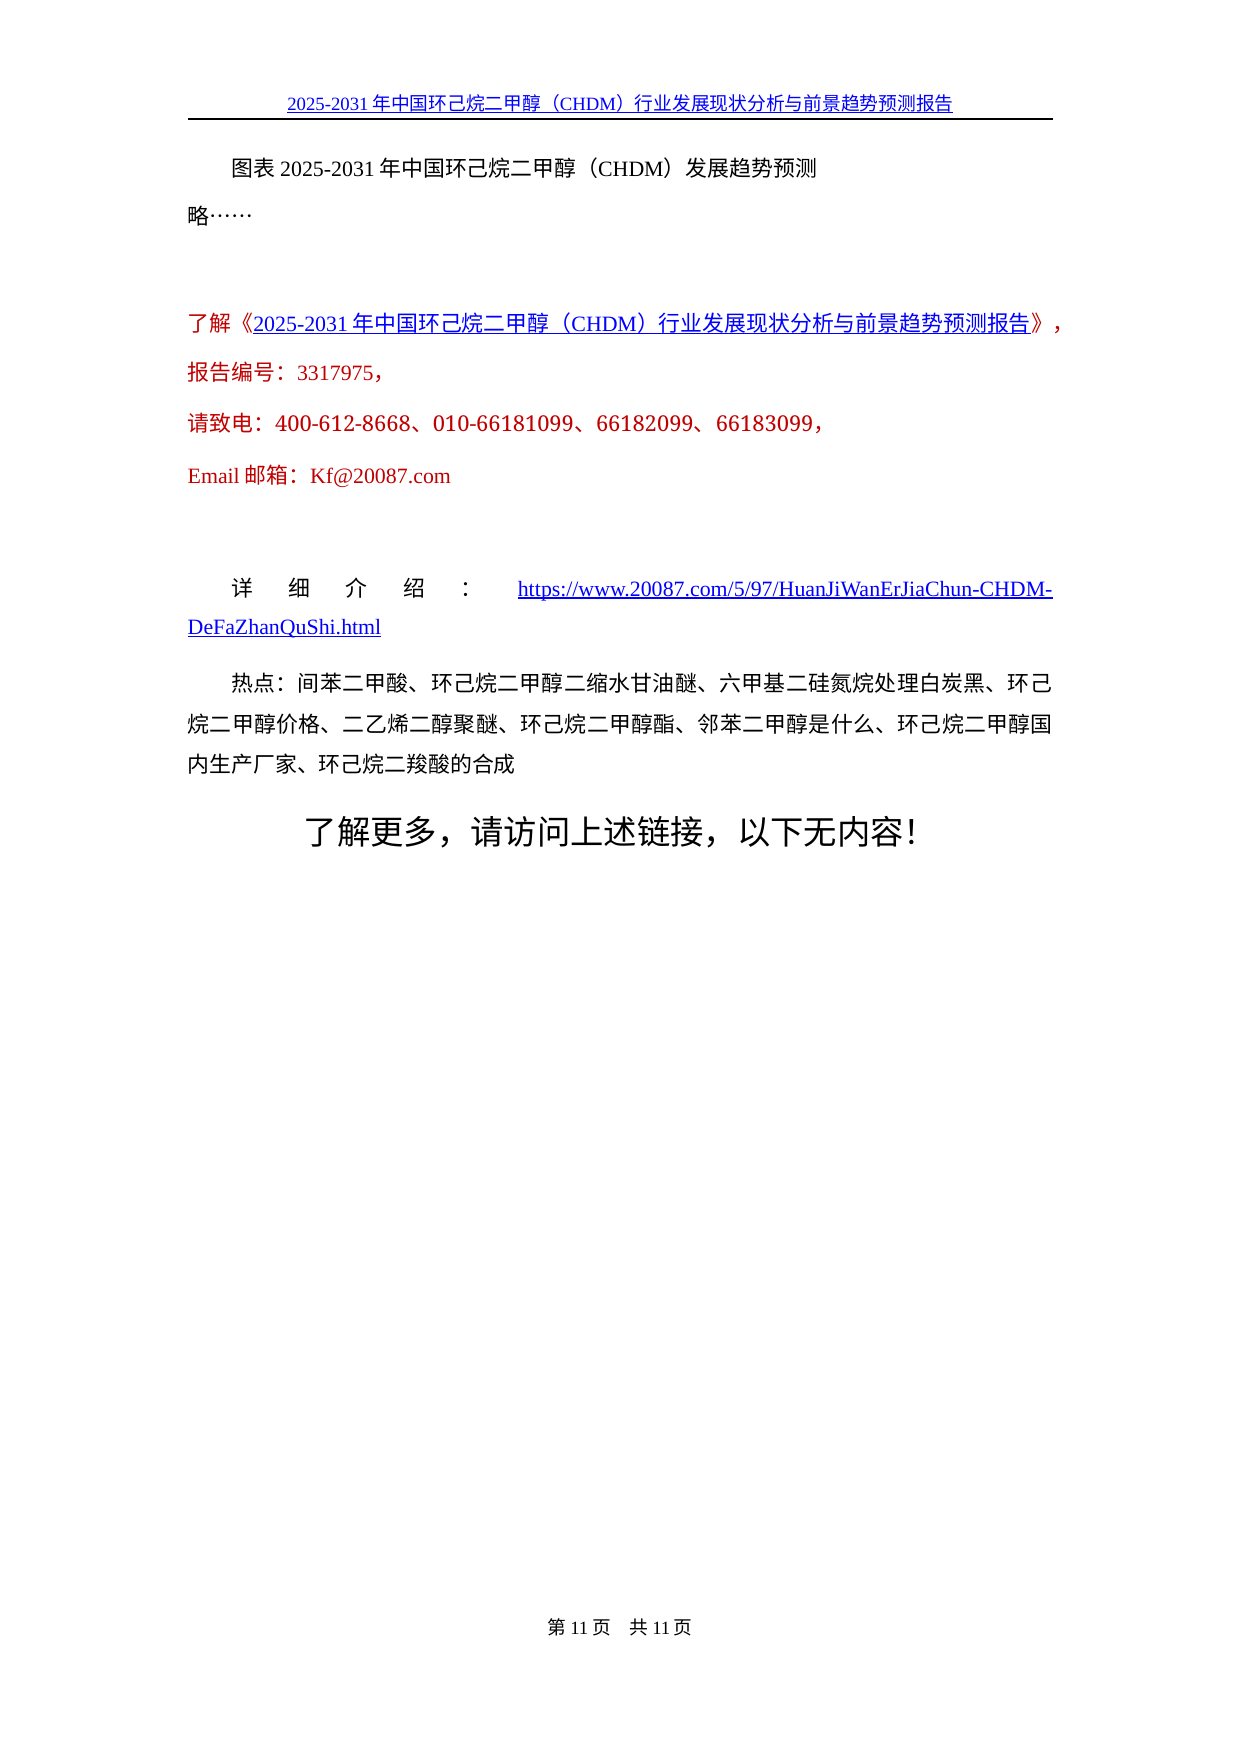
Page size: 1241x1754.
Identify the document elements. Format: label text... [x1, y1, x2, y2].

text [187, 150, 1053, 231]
text 了解《2025-2031年中国环己烷二甲醇（CHDM）行业发展现状分析与前景趋势预测报告》，报告编号：3317975， [187, 305, 1053, 387]
text 热点：间苯二甲酸、环己烷二甲醇二缩水甘油醚、六甲基二硅氮烷处理白炭黑、环己烷二甲醇价格、二乙烯二醇聚醚、环己烷二甲醇酯、邻苯二甲醇是什么、环己烷二甲醇国内生产厂家、环己烷二羧酸的合成 [187, 666, 1053, 779]
title 了解更多，请访问上述链接，以下无内容！ [187, 797, 1053, 862]
text 详细介绍：https://www.20087.com/5/97/HuanJiWanErJiaChun-CHDM-DeFaZhanQuShi.html [187, 570, 1053, 643]
text Email邮箱：Kf@20087.com [187, 457, 1053, 490]
text 请致电：400-612-8668、010-66181099、66182099、66183099， [187, 406, 1053, 438]
